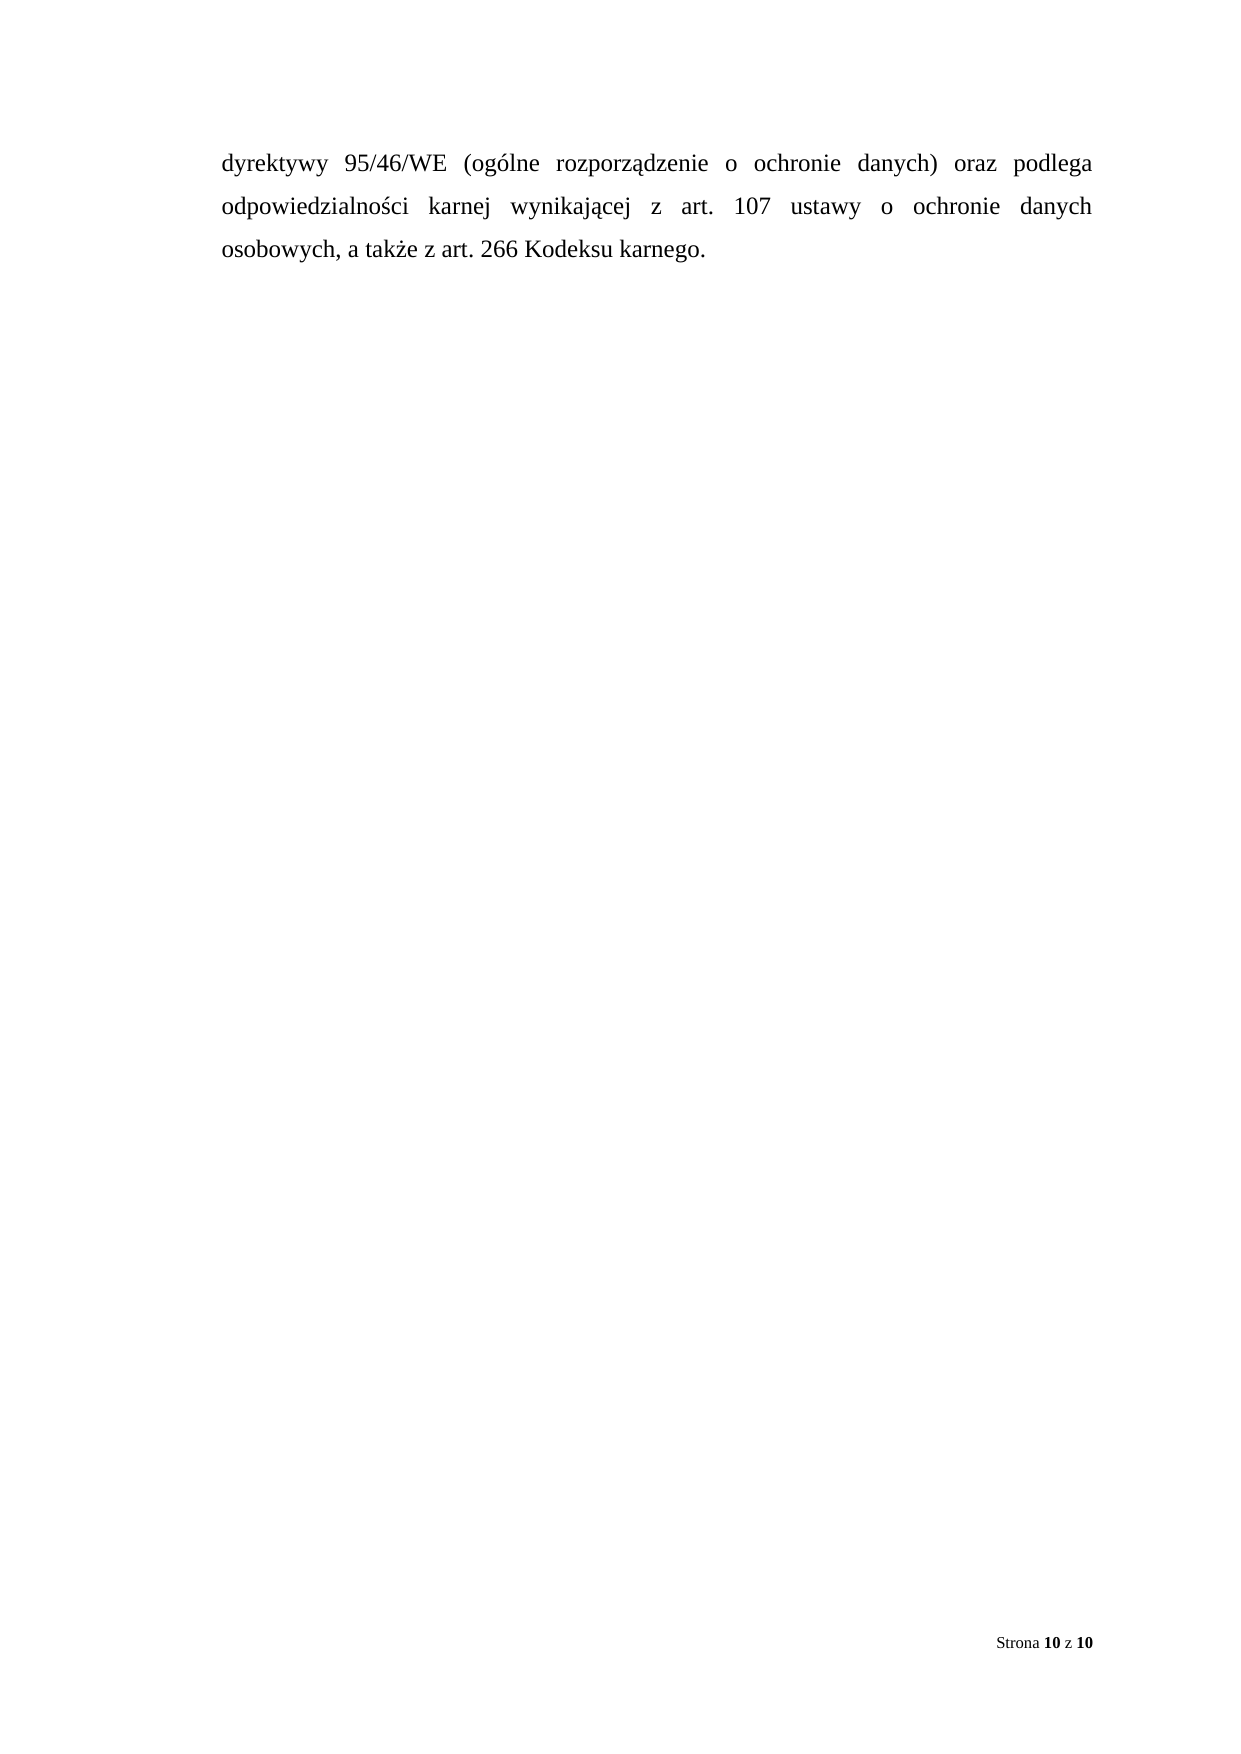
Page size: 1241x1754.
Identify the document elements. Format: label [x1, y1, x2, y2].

text [192, 148, 1093, 263]
